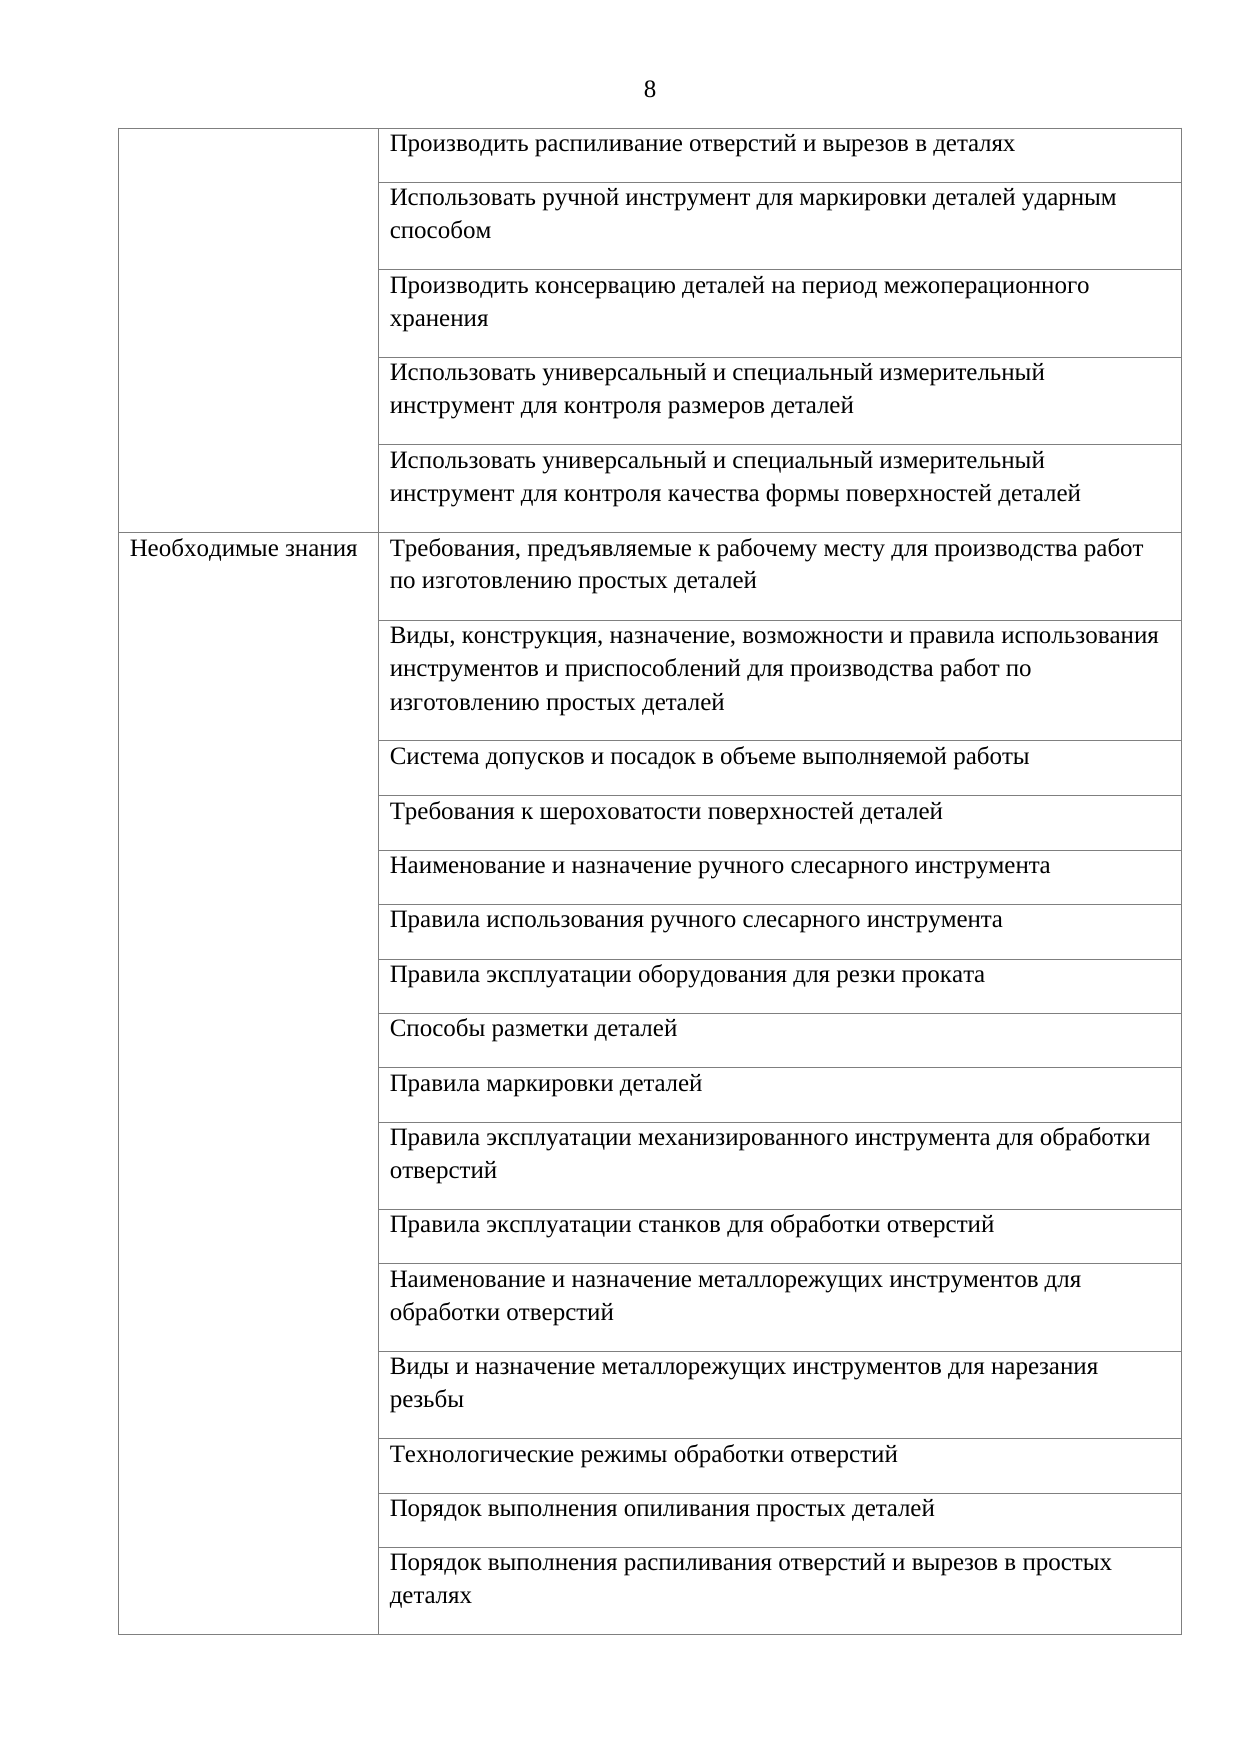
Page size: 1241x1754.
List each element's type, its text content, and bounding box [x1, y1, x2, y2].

table_cell Требования к шероховатости поверхностей деталей [379, 796, 1181, 850]
table_cell Правила эксплуатации механизированного инструмента для обработки отверстий [379, 1123, 1181, 1209]
table_cell Необходимые знания [119, 533, 378, 1634]
table_cell Правила использования ручного слесарного инструмента [379, 905, 1181, 958]
table_cell Использовать универсальный и специальный измерительный инструмент для контроля размеров деталей [379, 358, 1181, 444]
table_cell Правила эксплуатации оборудования для резки проката [379, 960, 1181, 1013]
table_cell Порядок выполнения распиливания отверстий и вырезов в простых деталях [379, 1548, 1181, 1634]
table_cell Производить распиливание отверстий и вырезов в деталях [379, 129, 1181, 182]
table_cell Порядок выполнения опиливания простых деталей [379, 1494, 1181, 1547]
table_cell Правила маркировки деталей [379, 1068, 1181, 1122]
table_cell Производить консервацию деталей на период межоперационного хранения [379, 270, 1181, 357]
table_cell Правила эксплуатации станков для обработки отверстий [379, 1210, 1181, 1263]
table_cell Способы разметки деталей [379, 1014, 1181, 1067]
table_cell Наименование и назначение ручного слесарного инструмента [379, 851, 1181, 904]
table_cell Использовать ручной инструмент для маркировки деталей ударным способом [379, 183, 1181, 269]
table_cell Виды и назначение металлорежущих инструментов для нарезания резьбы [379, 1352, 1181, 1438]
table_cell Технологические режимы обработки отверстий [379, 1439, 1181, 1492]
table_cell Использовать универсальный и специальный измерительный инструмент для контроля качества формы поверхностей деталей [379, 445, 1181, 532]
table_cell Наименование и назначение металлорежущих инструментов для обработки отверстий [379, 1264, 1181, 1351]
table_cell Виды, конструкция, назначение, возможности и правила использования инструментов и приспособлений для производства работ по изготовлению простых деталей [379, 621, 1181, 740]
table_cell Система допусков и посадок в объеме выполняемой работы [379, 741, 1181, 795]
table_cell Требования, предъявляемые к рабочему месту для производства работ по изготовлению простых деталей [379, 533, 1181, 619]
